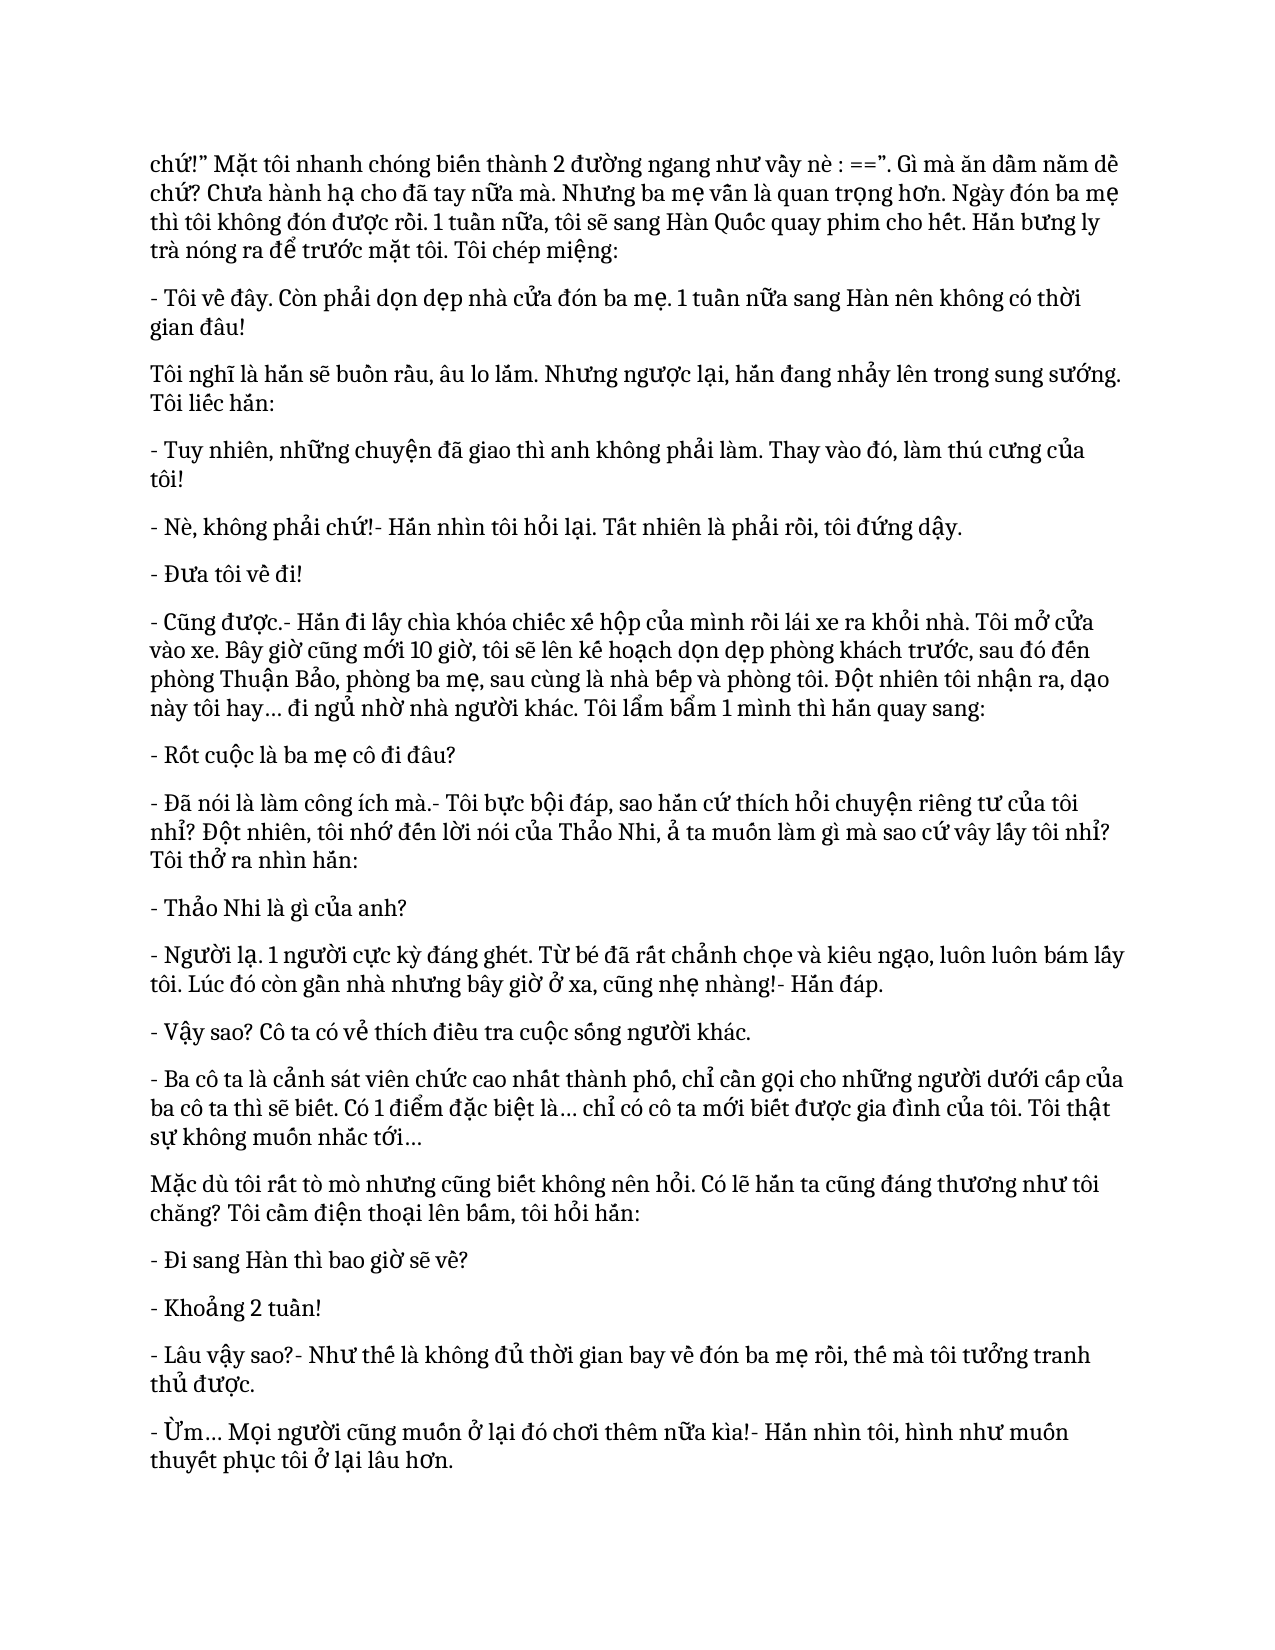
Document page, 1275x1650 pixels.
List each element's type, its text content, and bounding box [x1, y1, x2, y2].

text - Cũng được.- Hắn đi lấy chìa khóa chiếc xế hộp của mình rồi lái xe ra khỏi nhà. Tôi mở cửa vào xe. Bây giờ cũng mới 10 giờ, tôi sẽ lên kế hoạch dọn dẹp phòng khách trước, sau đó đến phòng Thuận Bảo, phòng ba mẹ, sau cùng là nhà bếp và phòng tôi. Đột nhiên tôi nhận ra, dạo này tôi hay… đi ngủ nhờ nhà người khác. Tôi lẩm bẩm 1 mình thì hắn quay sang: [150, 607, 1125, 722]
text - Ba cô ta là cảnh sát viên chức cao nhất thành phố, chỉ cần gọi cho những người dưới cấp của ba cô ta thì sẽ biết. Có 1 điểm đặc biệt là… chỉ có cô ta mới biết được gia đình của tôi. Tôi thật sự không muốn nhắc tới… [150, 1065, 1125, 1151]
text - Người lạ. 1 người cực kỳ đáng ghét. Từ bé đã rất chảnh chọe và kiêu ngạo, luôn luôn bám lấy tôi. Lúc đó còn gần nhà nhưng bây giờ ở xa, cũng nhẹ nhàng!- Hắn đáp. [150, 941, 1125, 999]
text Tôi nghĩ là hắn sẽ buồn rầu, âu lo lắm. Nhưng ngược lại, hắn đang nhảy lên trong sung sướng. Tôi liếc hắn: [150, 360, 1125, 417]
text - Đã nói là làm công ích mà.- Tôi bực bội đáp, sao hắn cứ thích hỏi chuyện riêng tư của tôi nhỉ? Đột nhiên, tôi nhớ đến lời nói của Thảo Nhi, ả ta muốn làm gì mà sao cứ vây lấy tôi nhỉ? Tôi thở ra nhìn hắn: [150, 789, 1125, 875]
text - Thảo Nhi là gì của anh? [150, 894, 1125, 922]
text - Tôi về đây. Còn phải dọn dẹp nhà cửa đón ba mẹ. 1 tuần nữa sang Hàn nên không có thời gian đâu! [150, 284, 1125, 341]
text - Vậy sao? Cô ta có vẻ thích điều tra cuộc sống người khác. [150, 1017, 1125, 1046]
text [150, 150, 1125, 265]
text - Rốt cuộc là ba mẹ cô đi đâu? [150, 741, 1125, 770]
text - Đi sang Hàn thì bao giờ sẽ về? [150, 1246, 1125, 1275]
text - Lâu vậy sao?- Như thế là không đủ thời gian bay về đón ba mẹ rồi, thế mà tôi tưởng tranh thủ được. [150, 1341, 1125, 1399]
text - Nè, không phải chứ!- Hắn nhìn tôi hỏi lại. Tất nhiên là phải rồi, tôi đứng dậy. [150, 512, 1125, 541]
text - Tuy nhiên, những chuyện đã giao thì anh không phải làm. Thay vào đó, làm thú cưng của tôi! [150, 436, 1125, 494]
text - Đưa tôi về đi! [150, 560, 1125, 589]
text - Khoảng 2 tuần! [150, 1294, 1125, 1322]
text - Ừm… Mọi người cũng muốn ở lại đó chơi thêm nữa kìa!- Hắn nhìn tôi, hình như muốn thuyết phục tôi ở lại lâu hơn. [150, 1417, 1125, 1475]
text Mặc dù tôi rất tò mò nhưng cũng biết không nên hỏi. Có lẽ hắn ta cũng đáng thương như tôi chăng? Tôi cầm điện thoại lên bấm, tôi hỏi hắn: [150, 1170, 1125, 1227]
